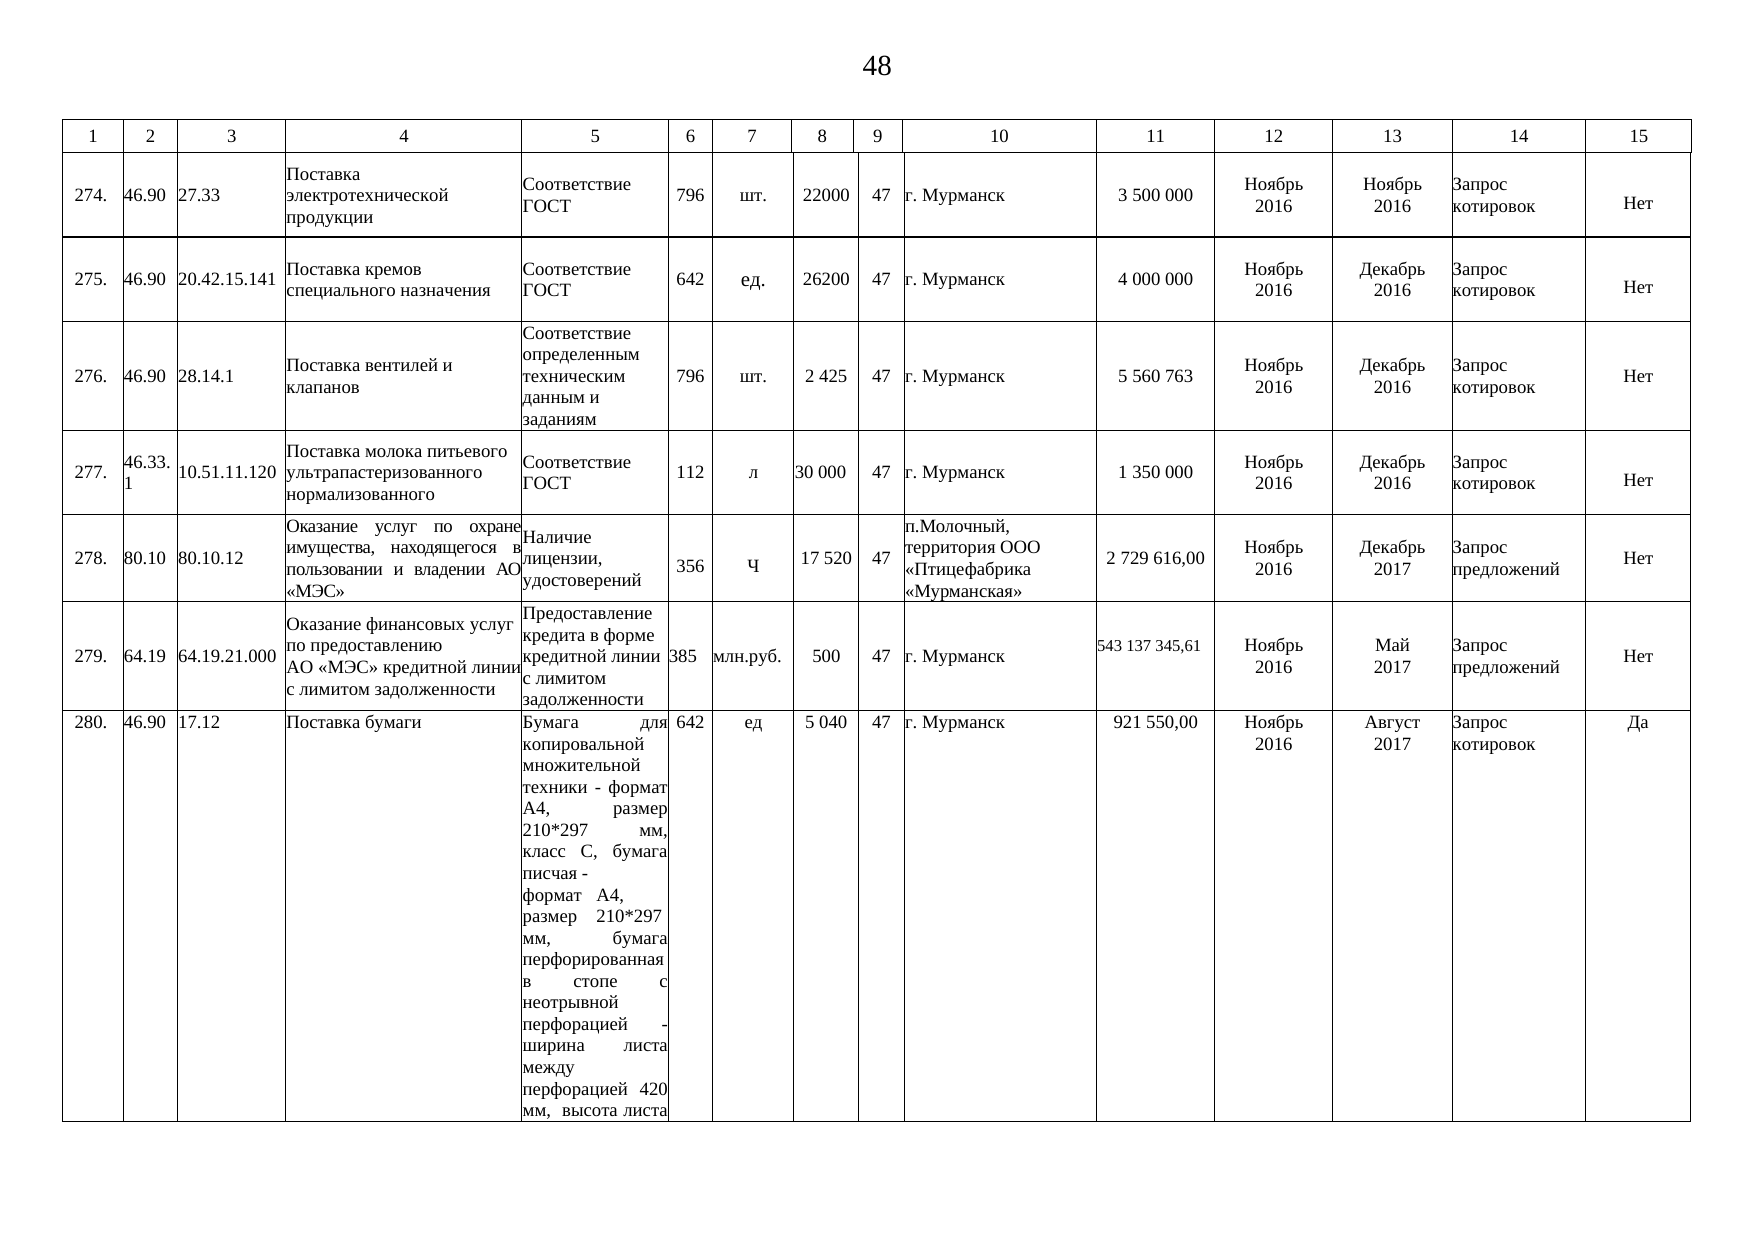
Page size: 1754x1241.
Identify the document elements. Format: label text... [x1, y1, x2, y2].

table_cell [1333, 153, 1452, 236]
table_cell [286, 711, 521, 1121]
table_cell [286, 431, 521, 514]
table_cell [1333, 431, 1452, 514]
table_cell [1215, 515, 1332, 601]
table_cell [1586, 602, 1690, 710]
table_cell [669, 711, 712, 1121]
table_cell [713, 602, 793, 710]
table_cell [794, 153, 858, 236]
table_header 4 [286, 120, 521, 152]
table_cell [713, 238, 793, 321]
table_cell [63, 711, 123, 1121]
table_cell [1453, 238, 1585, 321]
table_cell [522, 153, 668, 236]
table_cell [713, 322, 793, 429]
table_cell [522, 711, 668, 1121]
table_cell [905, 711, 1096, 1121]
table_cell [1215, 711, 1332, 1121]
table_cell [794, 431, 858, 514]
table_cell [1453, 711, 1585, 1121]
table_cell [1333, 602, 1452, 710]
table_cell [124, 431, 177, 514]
table_header 6 [669, 120, 712, 152]
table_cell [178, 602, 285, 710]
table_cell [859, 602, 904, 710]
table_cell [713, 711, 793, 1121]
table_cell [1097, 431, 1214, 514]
table_header 9 [854, 120, 902, 152]
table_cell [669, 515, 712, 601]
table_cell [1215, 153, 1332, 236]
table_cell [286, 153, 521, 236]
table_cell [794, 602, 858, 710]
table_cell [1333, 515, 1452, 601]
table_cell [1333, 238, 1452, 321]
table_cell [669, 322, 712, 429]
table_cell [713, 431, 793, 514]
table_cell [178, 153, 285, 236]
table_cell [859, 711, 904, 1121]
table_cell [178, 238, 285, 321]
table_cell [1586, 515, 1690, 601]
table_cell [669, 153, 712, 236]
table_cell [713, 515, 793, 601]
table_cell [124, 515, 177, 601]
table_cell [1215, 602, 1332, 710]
table_header 12 [1215, 120, 1332, 152]
table_header 14 [1453, 120, 1585, 152]
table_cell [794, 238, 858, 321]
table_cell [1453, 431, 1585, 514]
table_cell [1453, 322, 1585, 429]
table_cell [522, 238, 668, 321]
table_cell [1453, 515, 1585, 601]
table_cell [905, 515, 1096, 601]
table_header 15 [1586, 120, 1691, 152]
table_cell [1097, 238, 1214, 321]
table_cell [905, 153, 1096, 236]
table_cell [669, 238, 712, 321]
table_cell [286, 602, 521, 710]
table_header 10 [903, 120, 1096, 152]
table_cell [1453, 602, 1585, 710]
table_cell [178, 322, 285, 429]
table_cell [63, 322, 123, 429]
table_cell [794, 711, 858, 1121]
table_header 3 [178, 120, 285, 152]
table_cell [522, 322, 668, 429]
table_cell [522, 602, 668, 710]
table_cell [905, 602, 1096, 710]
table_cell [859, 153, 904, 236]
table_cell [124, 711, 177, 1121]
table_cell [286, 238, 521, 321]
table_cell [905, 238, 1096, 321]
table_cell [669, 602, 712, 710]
table_header 8 [792, 120, 853, 152]
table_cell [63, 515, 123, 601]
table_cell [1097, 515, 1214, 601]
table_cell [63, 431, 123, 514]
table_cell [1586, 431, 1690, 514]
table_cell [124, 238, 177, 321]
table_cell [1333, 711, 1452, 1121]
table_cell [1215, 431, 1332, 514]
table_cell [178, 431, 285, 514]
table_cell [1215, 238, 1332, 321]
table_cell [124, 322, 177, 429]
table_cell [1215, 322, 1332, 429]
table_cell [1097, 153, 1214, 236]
table_header 11 [1097, 120, 1214, 152]
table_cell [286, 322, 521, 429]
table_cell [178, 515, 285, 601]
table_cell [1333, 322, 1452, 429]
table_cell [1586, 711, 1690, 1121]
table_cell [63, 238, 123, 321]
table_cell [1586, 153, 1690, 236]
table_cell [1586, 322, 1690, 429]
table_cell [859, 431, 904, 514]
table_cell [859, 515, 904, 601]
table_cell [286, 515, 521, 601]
table_header 13 [1333, 120, 1452, 152]
table_header 2 [124, 120, 177, 152]
table_header 1 [63, 120, 123, 152]
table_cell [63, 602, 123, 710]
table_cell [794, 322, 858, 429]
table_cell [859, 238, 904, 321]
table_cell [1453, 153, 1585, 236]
table_header 7 [713, 120, 791, 152]
table_header 5 [522, 120, 668, 152]
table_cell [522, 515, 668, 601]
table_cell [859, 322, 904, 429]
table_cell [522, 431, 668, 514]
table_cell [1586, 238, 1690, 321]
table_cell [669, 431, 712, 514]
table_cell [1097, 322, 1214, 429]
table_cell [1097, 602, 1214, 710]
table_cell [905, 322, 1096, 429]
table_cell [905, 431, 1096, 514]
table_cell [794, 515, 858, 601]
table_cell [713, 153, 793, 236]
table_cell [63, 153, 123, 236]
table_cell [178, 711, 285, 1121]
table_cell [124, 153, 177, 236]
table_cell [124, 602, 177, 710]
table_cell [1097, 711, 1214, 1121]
